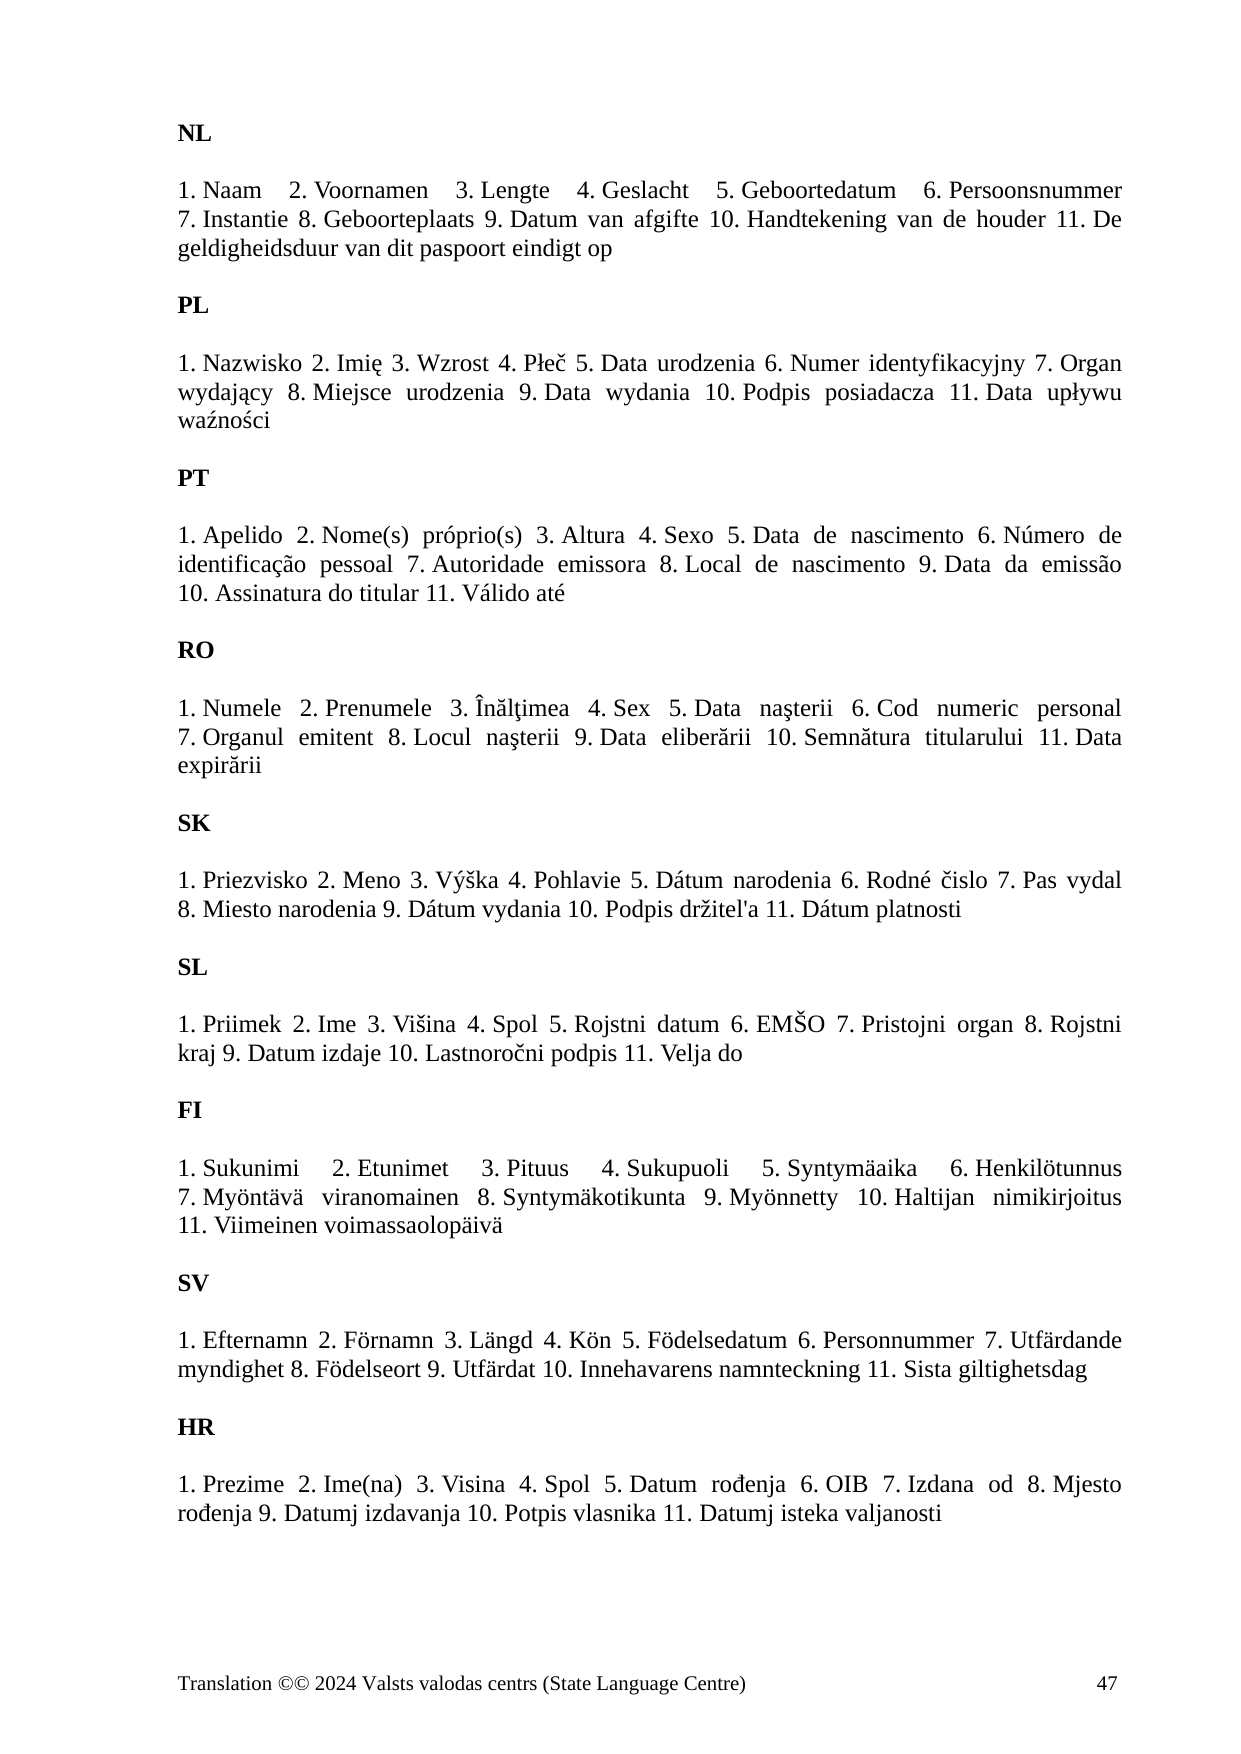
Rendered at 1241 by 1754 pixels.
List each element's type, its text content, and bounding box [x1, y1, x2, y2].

text 1. Nazwisko 2. Imię 3. Wzrost 4. Płeč 5. Data urodzenia 6. Numer identyfikacyjny 7. Organ wydający 8. Miejsce urodzenia 9. Data wydania 10. Podpis posiadacza 11. Data upływu waźności [177, 348, 1122, 434]
text 1. Numele 2. Prenumele 3. Înălţimea 4. Sex 5. Data naşterii 6. Cod numeric personal 7. Organul emitent 8. Locul naşterii 9. Data eliberării 10. Semnătura titularului 11. Data expirării [177, 693, 1122, 779]
text NL [177, 118, 1122, 147]
text 1. Efternamn 2. Förnamn 3. Längd 4. Kön 5. Födelsedatum 6. Personnummer 7. Utfärdande myndighet 8. Födelseort 9. Utfärdat 10. Innehavarens namnteckning 11. Sista giltighetsdag [177, 1326, 1122, 1383]
text SK [177, 808, 1122, 837]
text PL [177, 291, 1122, 319]
text SV [177, 1268, 1122, 1297]
text 1. Apelido 2. Nome(s) próprio(s) 3. Altura 4. Sexo 5. Data de nascimento 6. Número de identificação pessoal 7. Autoridade emissora 8. Local de nascimento 9. Data da emissão 10. Assinatura do titular 11. Válido até [177, 521, 1122, 607]
text FI [177, 1096, 1122, 1124]
text 1. Prezime 2. Ime(na) 3. Visina 4. Spol 5. Datum rođenja 6. OIB 7. Izdana od 8. Mjesto rođenja 9. Datumj izdavanja 10. Potpis vlasnika 11. Datumj isteka valjanosti [177, 1469, 1122, 1527]
text 1. Sukunimi 2. Etunimet 3. Pituus 4. Sukupuoli 5. Syntymäaika 6. Henkilötunnus 7. Myöntävä viranomainen 8. Syntymäkotikunta 9. Myönnetty 10. Haltijan nimikirjoitus 11. Viimeinen voimassaolopäivä [177, 1153, 1122, 1239]
text 1. Priezvisko 2. Meno 3. Výška 4. Pohlavie 5. Dátum narodenia 6. Rodné čislo 7. Pas vydal 8. Miesto narodenia 9. Dátum vydania 10. Podpis držitel'a 11. Dátum platnosti [177, 866, 1122, 923]
text PT [177, 463, 1122, 492]
text RO [177, 636, 1122, 664]
text HR [177, 1412, 1122, 1441]
text SL [177, 952, 1122, 981]
text 1. Priimek 2. Ime 3. Višina 4. Spol 5. Rojstni datum 6. EMŠO 7. Pristojni organ 8. Rojstni kraj 9. Datum izdaje 10. Lastnoročni podpis 11. Velja do [177, 1009, 1122, 1067]
text 1. Naam 2. Voornamen 3. Lengte 4. Geslacht 5. Geboortedatum 6. Persoonsnummer 7. Instantie 8. Geboorteplaats 9. Datum van afgifte 10. Handtekening van de houder 11. De geldigheidsduur van dit paspoort eindigt op [177, 176, 1122, 262]
